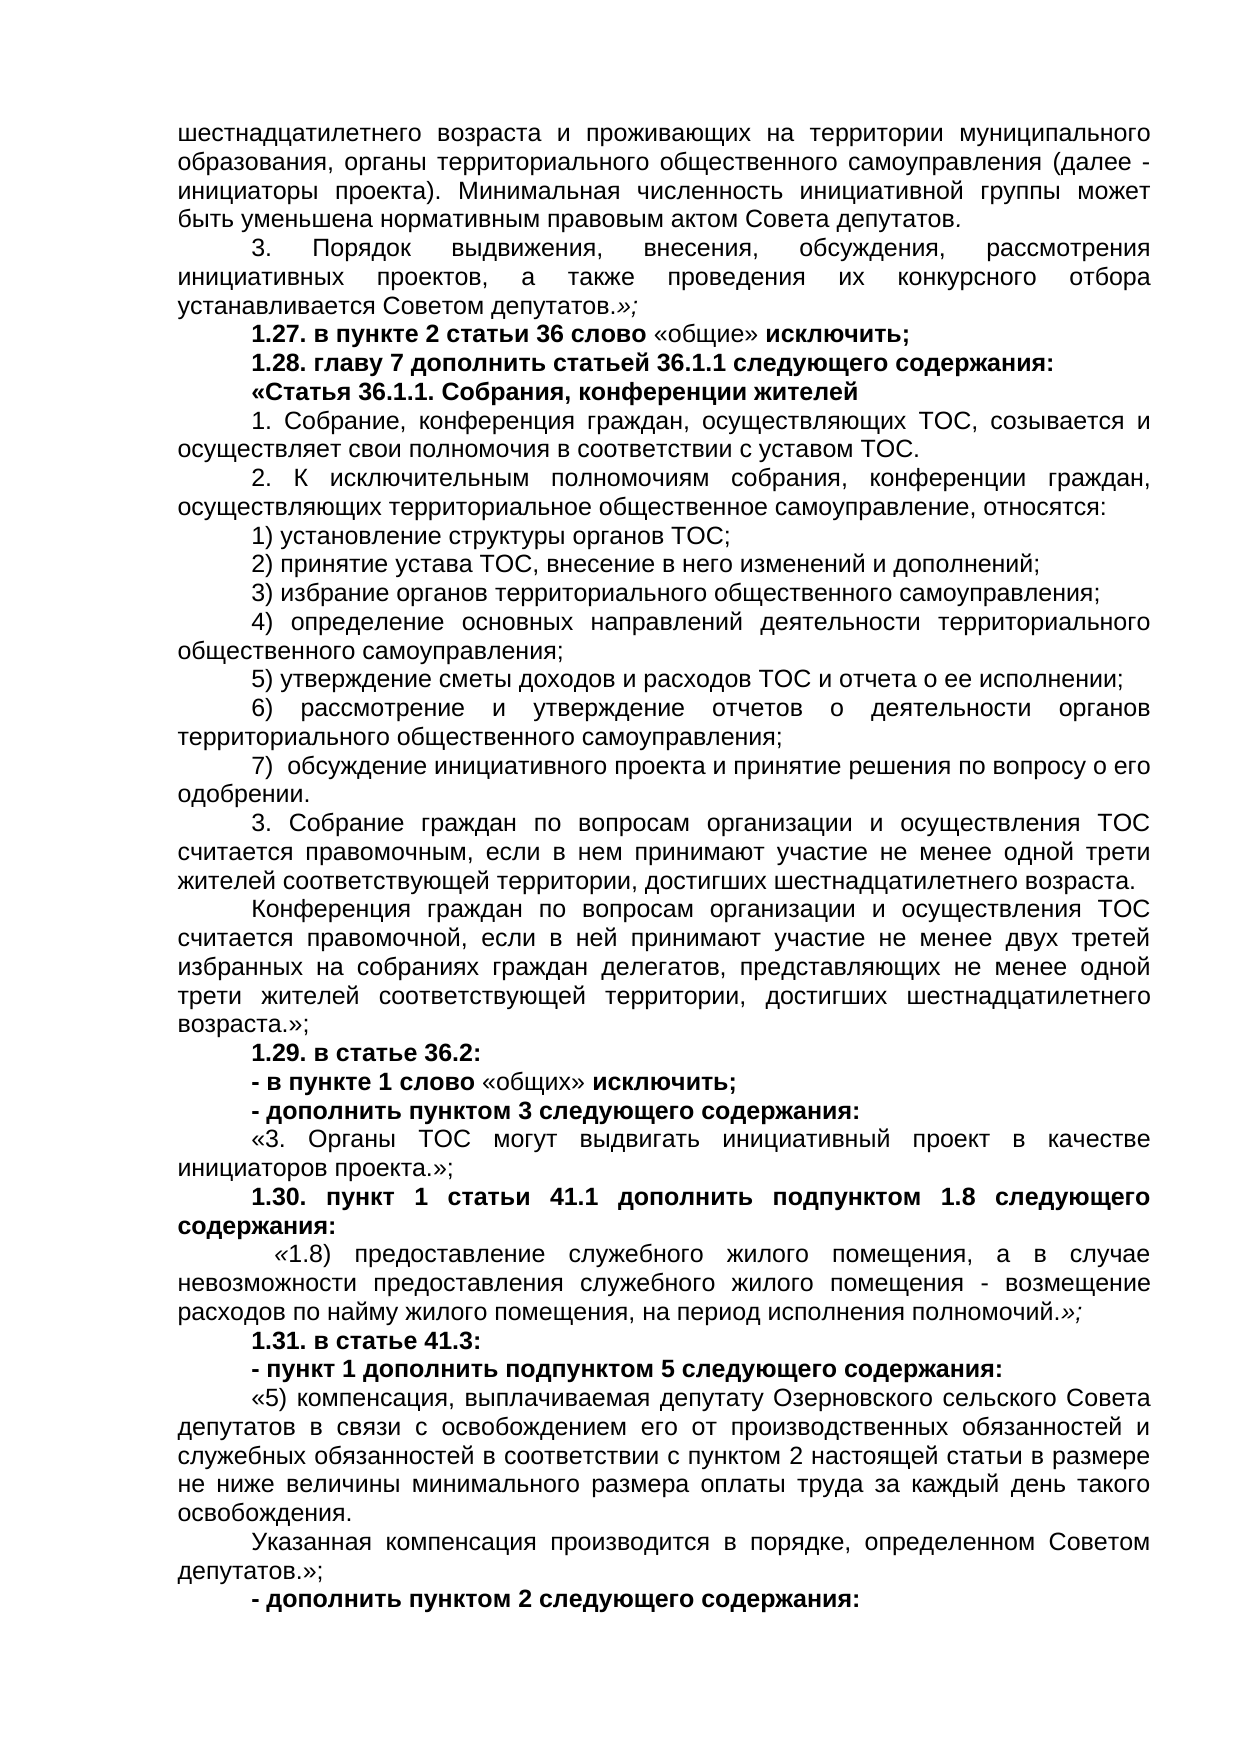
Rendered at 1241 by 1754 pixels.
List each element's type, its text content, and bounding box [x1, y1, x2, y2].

text Конференция граждан по вопросам организации и осуществления ТОС считается правомочной, если в ней принимают участие не менее двух третей избранных на собраниях граждан делегатов, представляющих не менее одной трети жителей соответствующей территории, достигших шестнадцатилетнего возраста.»; [177, 894, 1152, 1038]
text - дополнить пунктом 2 следующего содержания: [177, 1584, 1152, 1613]
text 1.30. пункт 1 статьи 41.1 дополнить подпунктом 1.8 следующего содержания: [177, 1182, 1152, 1239]
text - в пункте 1 слово «общих» исключить; [177, 1067, 1152, 1096]
text «3. Органы ТОС могут выдвигать инициативный проект в качестве инициаторов проекта.»; [177, 1124, 1152, 1182]
text 1.29. в статье 36.2: [177, 1038, 1152, 1067]
text 1.28. главу 7 дополнить статьей 36.1.1 следующего содержания: [177, 348, 1152, 377]
text - пункт 1 дополнить подпунктом 5 следующего содержания: [177, 1354, 1152, 1383]
text 1. Собрание, конференция граждан, осуществляющих ТОС, созывается и осуществляет свои полномочия в соответствии с уставом ТОС. [177, 406, 1152, 463]
text 1.27. в пункте 2 статьи 36 слово «общие» исключить; [177, 319, 1152, 348]
text 2. К исключительным полномочиям собрания, конференции граждан, осуществляющих территориальное общественное самоуправление, относятся: [177, 463, 1152, 521]
text 5) утверждение сметы доходов и расходов ТОС и отчета о ее исполнении; [177, 664, 1152, 693]
text 3. Порядок выдвижения, внесения, обсуждения, рассмотрения инициативных проектов, а также проведения их конкурсного отбора устанавливается Советом депутатов.»; [177, 233, 1152, 319]
text 2) принятие устава ТОС, внесение в него изменений и дополнений; [177, 549, 1152, 578]
text 1) установление структуры органов ТОС; [177, 521, 1152, 549]
text Указанная компенсация производится в порядке, определенном Советом депутатов.»; [177, 1527, 1152, 1584]
text 3. Собрание граждан по вопросам организации и осуществления ТОС считается правомочным, если в нем принимают участие не менее одной трети жителей соответствующей территории, достигших шестнадцатилетнего возраста. [177, 808, 1152, 894]
text 7) обсуждение инициативного проекта и принятие решения по вопросу о его одобрении. [177, 751, 1152, 808]
text 3) избрание органов территориального общественного самоуправления; [177, 578, 1152, 607]
text 4) определение основных направлений деятельности территориального общественного самоуправления; [177, 607, 1152, 664]
text «Статья 36.1.1. Собрания, конференции жителей [177, 377, 1152, 406]
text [177, 118, 1152, 233]
text «5) компенсация, выплачиваемая депутату Озерновского сельского Совета депутатов в связи с освобождением его от производственных обязанностей и служебных обязанностей в соответствии с пунктом 2 настоящей статьи в размере не ниже величины минимального размера оплаты труда за каждый день такого освобождения. [177, 1383, 1152, 1527]
text 6) рассмотрение и утверждение отчетов о деятельности органов территориального общественного самоуправления; [177, 693, 1152, 751]
text «1.8) предоставление служебного жилого помещения, а в случае невозможности предоставления служебного жилого помещения - возмещение расходов по найму жилого помещения, на период исполнения полномочий.»; [177, 1239, 1152, 1326]
text 1.31. в статье 41.3: [177, 1326, 1152, 1354]
text - дополнить пунктом 3 следующего содержания: [177, 1096, 1152, 1124]
